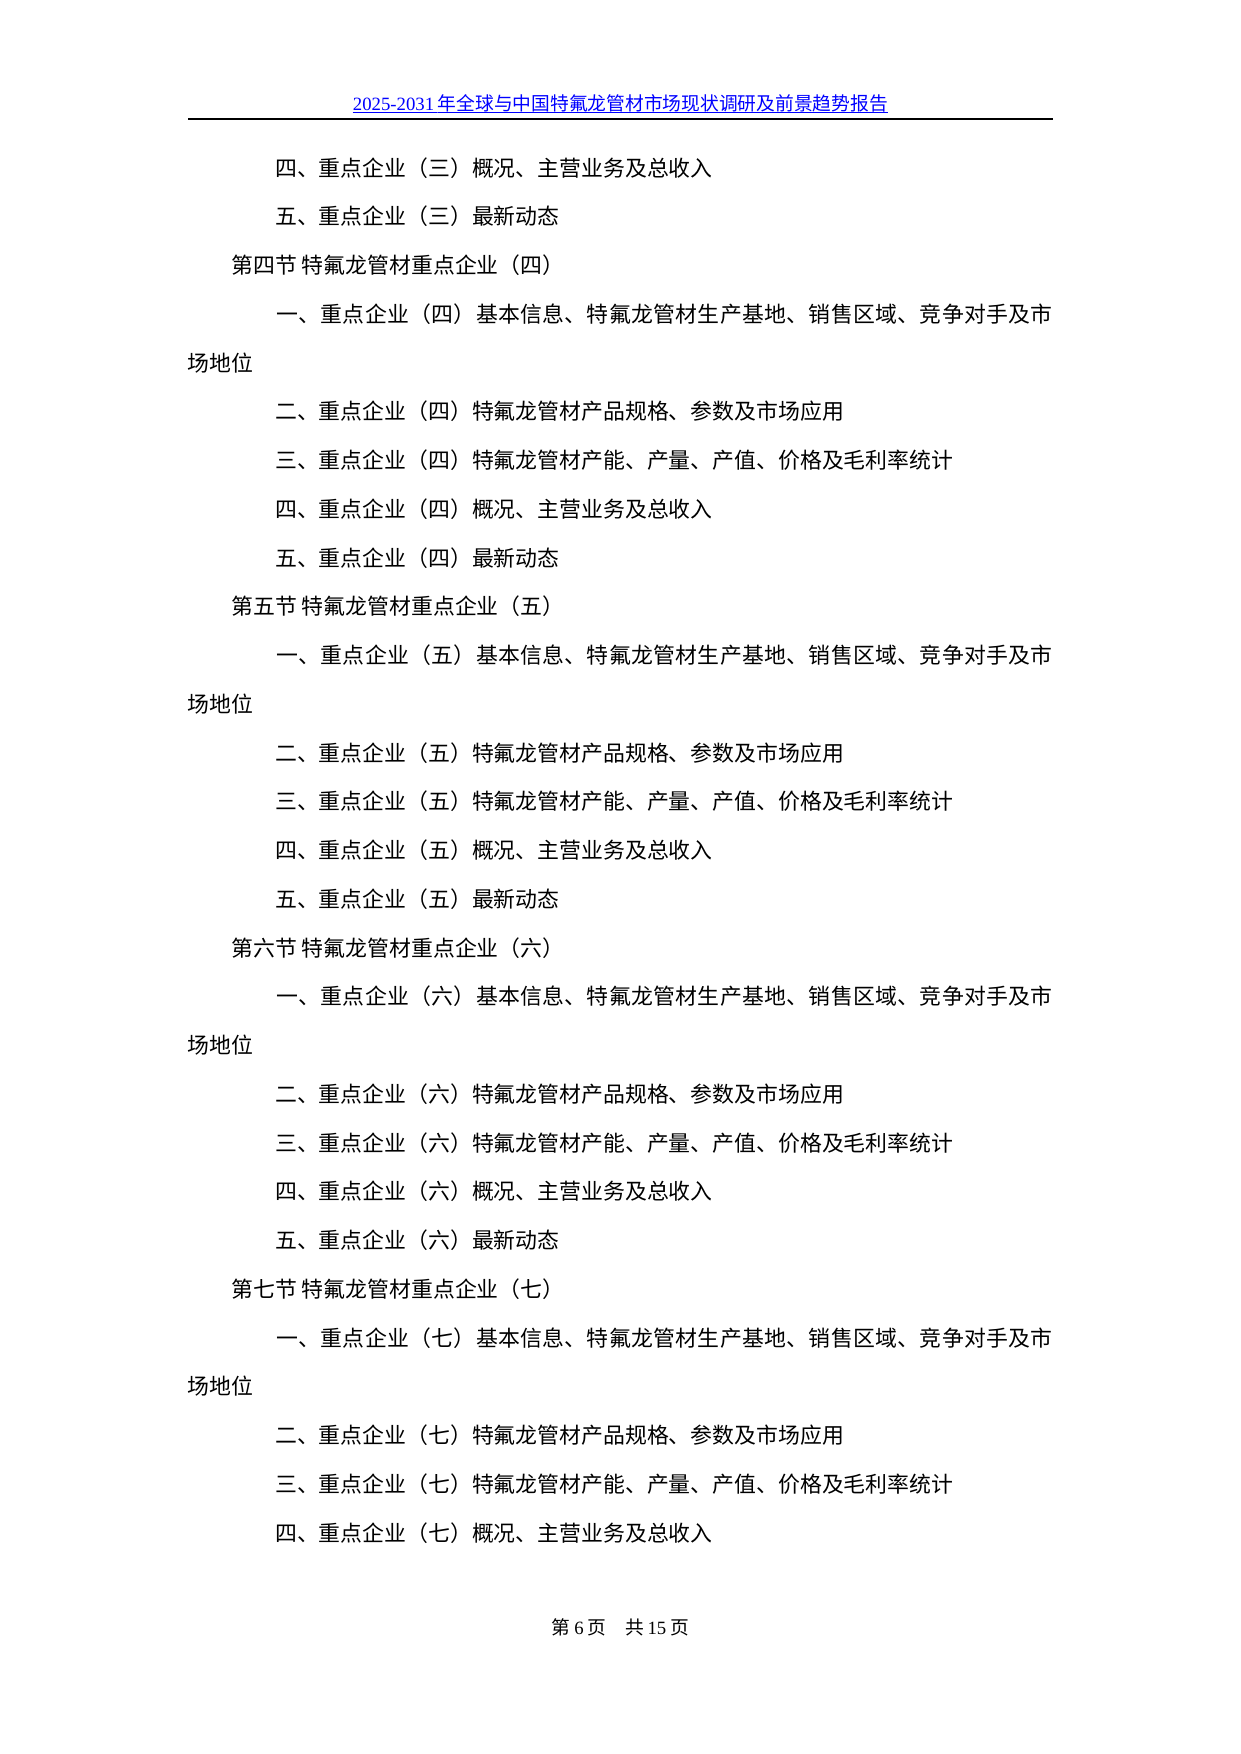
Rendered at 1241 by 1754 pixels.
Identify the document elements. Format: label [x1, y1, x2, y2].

text [187, 150, 1053, 1548]
